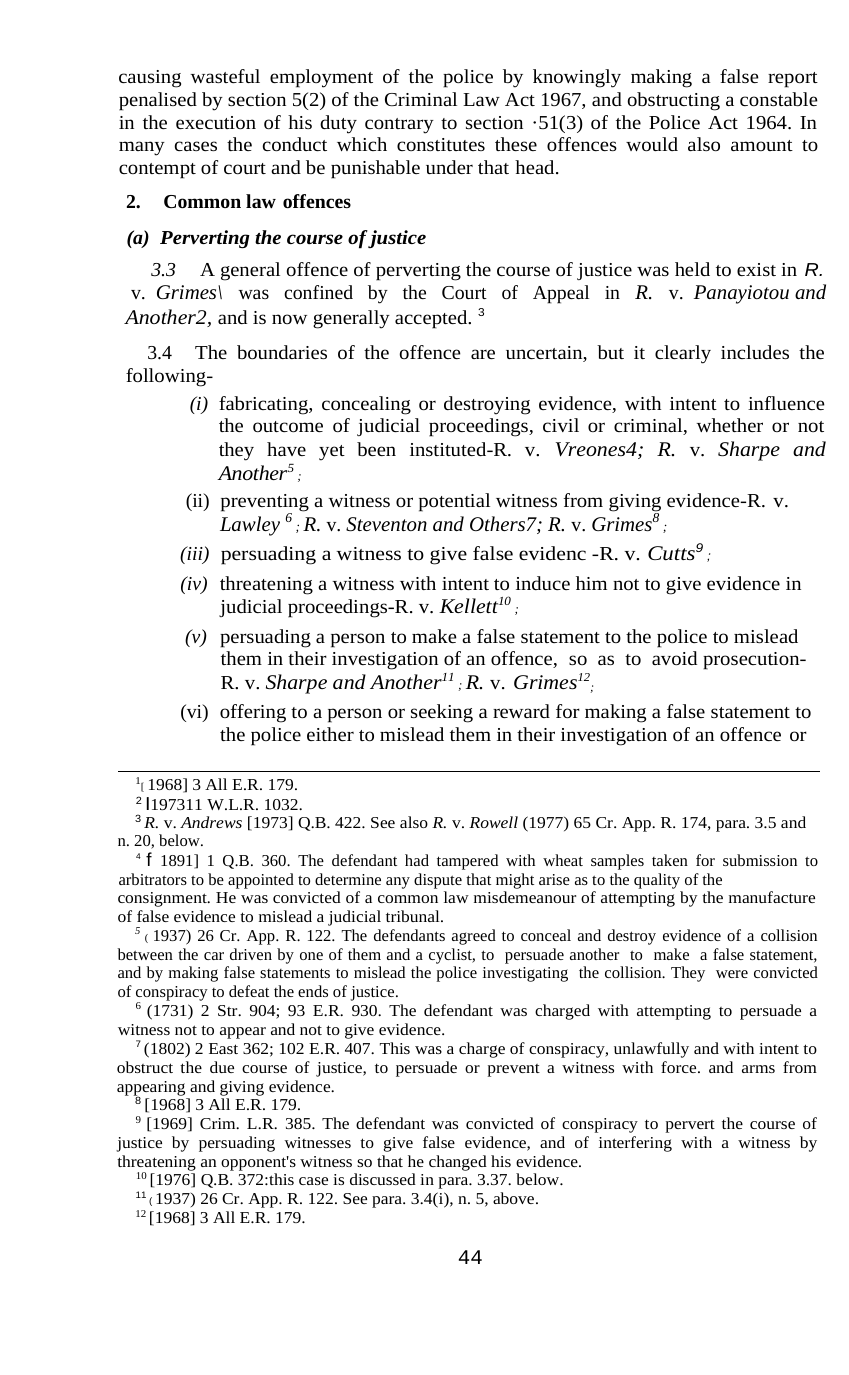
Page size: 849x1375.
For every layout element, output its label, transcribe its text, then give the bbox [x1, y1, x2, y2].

list offering to a person or seeking a reward for making a false statement to the police either to mislead them in their investigation of an offence or [180, 700, 827, 746]
text 2 I197311 W.L.R. 1032. [136, 794, 838, 814]
text causing wasteful employment of the police by knowingly making a false report penalised by section 5(2) of the Criminal Law Act 1967, and obstructing a constable in the execution of his duty contrary to section ·51(3) of the Police Act 1964. In many cases the conduct which constitutes these offences would also amount to contempt of court and be punishable under that head. [118, 65, 819, 179]
list Common law offences [126, 190, 838, 213]
text 6 (1731) 2 Str. 904; 93 E.R. 930. The defendant was charged with attempting to persuade a witness not to appear and not to give evidence. [118, 1001, 819, 1039]
text 12 [1968] 3 All E.R. 179. [135, 1208, 838, 1227]
list The boundaries of the offence are uncertain, but it clearly includes the following- [126, 341, 826, 387]
list Perverting the course of justice [126, 226, 838, 249]
text 7 (1802) 2 East 362; 102 E.R. 407. This was a charge of conspiracy, unlawfully and with intent to obstruct the due course of justice, to persuade or prevent a witness with force. and arms from appearing and giving evidence. [117, 1039, 819, 1096]
text 3 R. v. Andrews [1973] Q.B. 422. See also R. v. Rowell (1977) 65 Cr. App. R. 174, para. 3.5 and [135, 814, 838, 833]
text Lawley 6 ; R. v. Steventon and Others7; R. v. Grimes8 ; [220, 512, 838, 536]
text 8 [1968] 3 All E.R. 179. [135, 1096, 838, 1114]
list fabricating, concealing or destroying evidence, with intent to influence the outcome of judicial proceedings, civil or criminal, whether or not they have yet been instituted-R. v. Vreones4; R. v. Sharpe and Another5 ; [189, 393, 826, 485]
text 5 ( 1937) 26 Cr. App. R. 122. The defendants agreed to conceal and destroy evidence of a collision between the car driven by one of them and a cyclist, to persuade another to make a false statement, and by making false statements to mislead the police investigating the collision. They were convicted of conspiracy to defeat the ends of justice. [117, 926, 818, 1001]
text n. 20, below. [117, 833, 838, 850]
text 1[ 1968] 3 All E.R. 179. [135, 771, 838, 794]
list preventing a witness or potential witness from giving evidence-R. v. [186, 490, 838, 512]
text 11 ( 1937) 26 Cr. App. R. 122. See para. 3.4(i), n. 5, above. [135, 1189, 838, 1208]
text v. Grimes\ was confined by the Court of Appeal in R. v. Panayiotou and [106, 281, 826, 304]
list A general offence of perverting the course of justice was held to exist in R. [106, 259, 824, 281]
text Another2, and is now generally accepted. 3 [125, 305, 838, 329]
text 44 [446, 1247, 495, 1271]
text 9 [1969] Crim. L.R. 385. The defendant was convicted of conspiracy to pervert the course of justice by persuading witnesses to give false evidence, and of interfering with a witness by threatening an opponent's witness so that he changed his evidence. [117, 1114, 819, 1171]
text 10 [1976] Q.B. 372:this case is discussed in para. 3.37. below. [136, 1171, 838, 1189]
list threatening a witness with intent to induce him not to give evidence in judicial proceedings-R. v. Kellett10 ; [180, 573, 826, 618]
list persuading a person to make a false statement to the police to mislead them in their investigation of an offence, so as to avoid prosecution-R. v. Sharpe and Another11 ; R. v. Grimes12; [185, 625, 825, 694]
text consignment. He was convicted of a common law misdemeanour of attempting by the manufacture of false evidence to mislead a judicial tribunal. [117, 889, 817, 926]
list persuading a witness to give false evidenc -R. v. Cutts9 ; [180, 541, 838, 565]
text 4 f 1891] 1 Q.B. 360. The defendant had tampered with wheat samples taken for submission to arbitrators to be appointed to determine any dispute that might arise as to the quality of the [118, 850, 819, 889]
